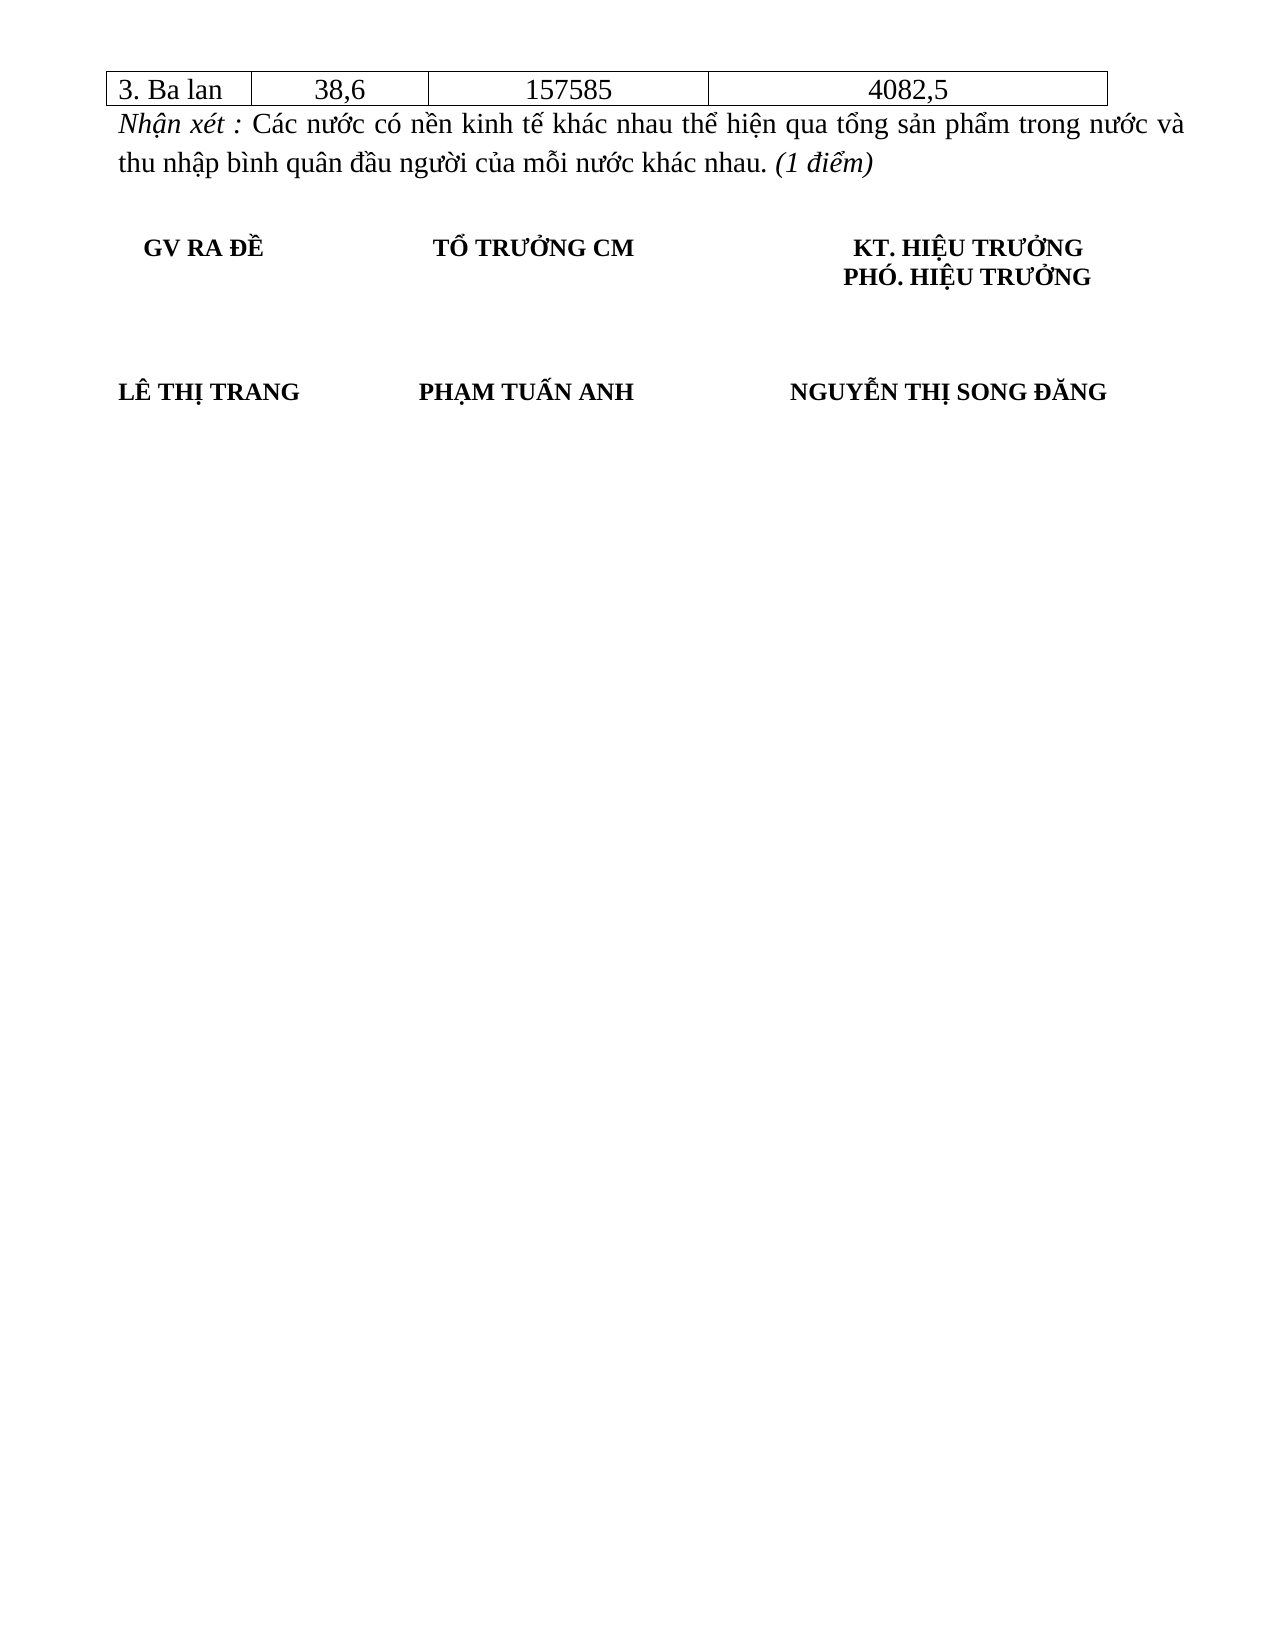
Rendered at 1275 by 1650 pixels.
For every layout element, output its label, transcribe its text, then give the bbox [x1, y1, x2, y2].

text GV RA ĐỀ TỔ TRƯỞNG CM KT. HIỆU TRƯỞNG [118, 233, 1186, 262]
table_cell 59,2 82,2 38,6 [252, 72, 428, 105]
text LÊ THỊ TRANG PHẠM TUẤN ANH NGUYỄN THỊ SONG ĐĂNG [118, 377, 1186, 406]
text Nhận xét : Các nước có nền kinh tế khác nhau thể hiện qua tổng sản phẩm trong nước và thu nhập bình quân đầu người của mỗi nước khác nhau. (1 điểm) [118, 106, 1186, 178]
text PHÓ. HIỆU TRƯỞNG [118, 262, 1186, 291]
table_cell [429, 72, 708, 105]
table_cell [107, 72, 251, 105]
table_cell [709, 72, 1107, 105]
